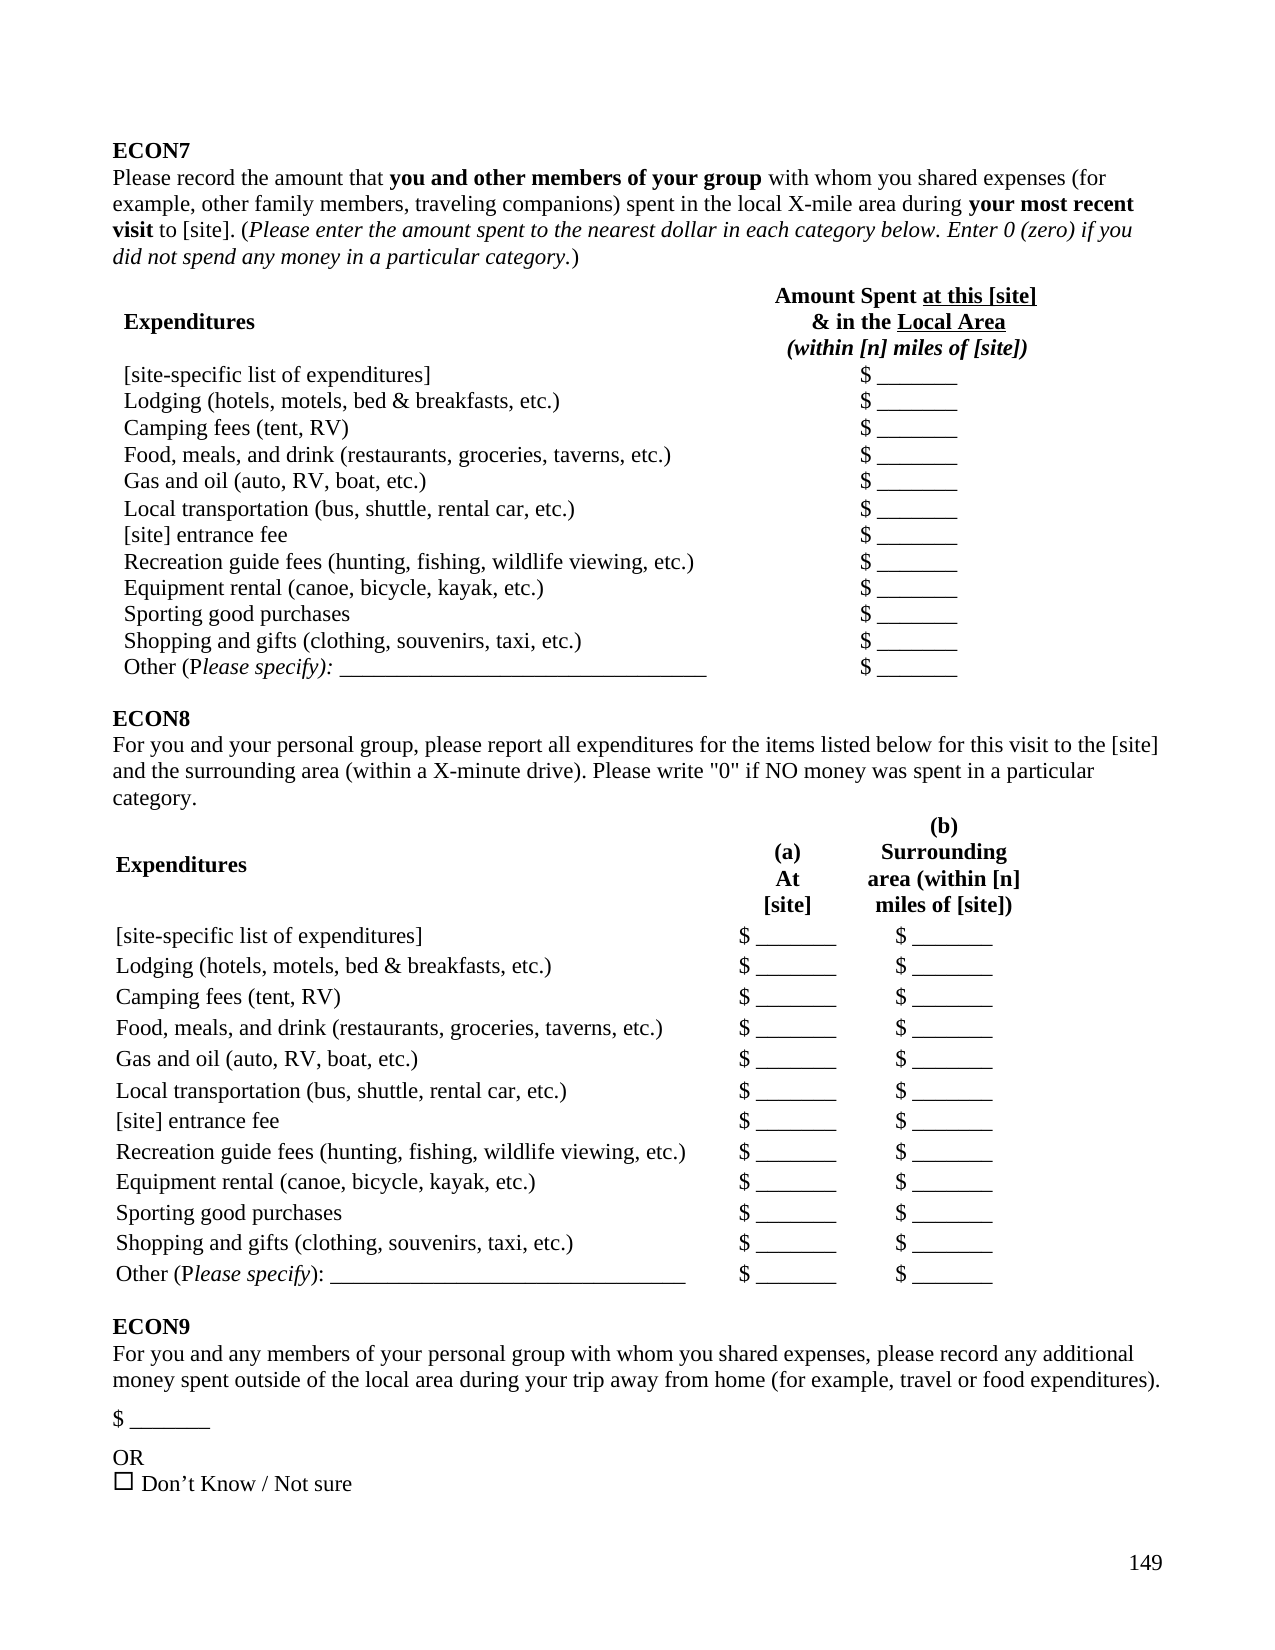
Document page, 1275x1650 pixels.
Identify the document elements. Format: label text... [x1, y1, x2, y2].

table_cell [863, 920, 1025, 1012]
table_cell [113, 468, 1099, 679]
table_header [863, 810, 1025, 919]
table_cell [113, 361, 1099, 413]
text For you and any members of your personal group with whom you shared expenses, please record any additional money spent outside of the local area during your trip away from home (for example, travel or food expenditures). [112, 1340, 1162, 1392]
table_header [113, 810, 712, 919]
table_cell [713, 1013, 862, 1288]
text For you and your personal group, please report all expenditures for the items listed below for this visit to the [site] and the surrounding area (within a X-minute drive). Please write "0" if NO money was spent in a particular category. [112, 731, 1162, 810]
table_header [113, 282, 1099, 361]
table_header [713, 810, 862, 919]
text $ _______ [112, 1405, 1162, 1431]
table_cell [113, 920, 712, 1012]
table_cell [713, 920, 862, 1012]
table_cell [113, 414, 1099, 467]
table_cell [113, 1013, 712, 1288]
text Please record the amount that you and other members of your group with whom you shared expenses (for example, other family members, traveling companions) spent in the local X-mile area during your most recent visit to [site]. (Please enter the amount spent to the nearest dollar in each category below. Enter 0 (zero) if you did not spend any money in a particular category.) [112, 164, 1162, 269]
text OR [112, 1444, 1162, 1470]
list Don’t Know / Not sure [112, 1470, 1162, 1497]
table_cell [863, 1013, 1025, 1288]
